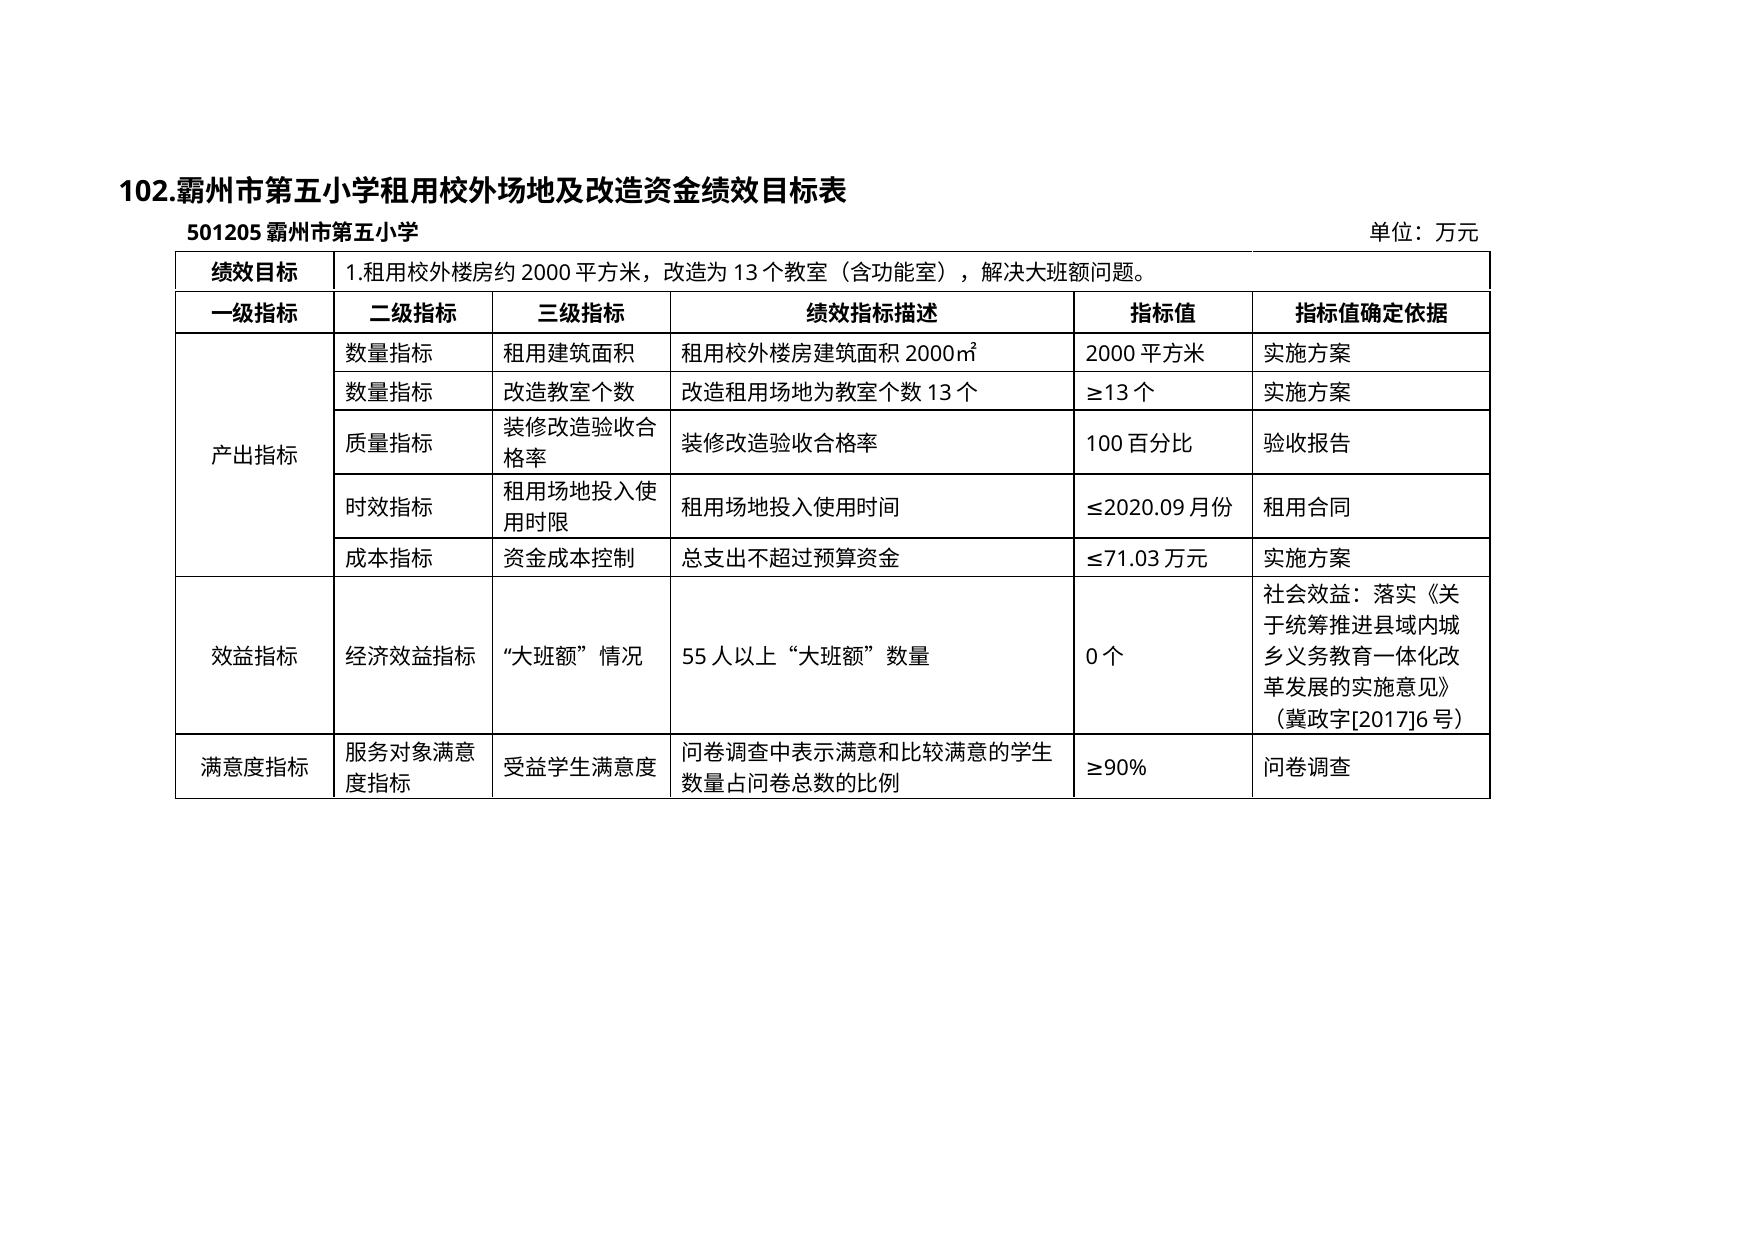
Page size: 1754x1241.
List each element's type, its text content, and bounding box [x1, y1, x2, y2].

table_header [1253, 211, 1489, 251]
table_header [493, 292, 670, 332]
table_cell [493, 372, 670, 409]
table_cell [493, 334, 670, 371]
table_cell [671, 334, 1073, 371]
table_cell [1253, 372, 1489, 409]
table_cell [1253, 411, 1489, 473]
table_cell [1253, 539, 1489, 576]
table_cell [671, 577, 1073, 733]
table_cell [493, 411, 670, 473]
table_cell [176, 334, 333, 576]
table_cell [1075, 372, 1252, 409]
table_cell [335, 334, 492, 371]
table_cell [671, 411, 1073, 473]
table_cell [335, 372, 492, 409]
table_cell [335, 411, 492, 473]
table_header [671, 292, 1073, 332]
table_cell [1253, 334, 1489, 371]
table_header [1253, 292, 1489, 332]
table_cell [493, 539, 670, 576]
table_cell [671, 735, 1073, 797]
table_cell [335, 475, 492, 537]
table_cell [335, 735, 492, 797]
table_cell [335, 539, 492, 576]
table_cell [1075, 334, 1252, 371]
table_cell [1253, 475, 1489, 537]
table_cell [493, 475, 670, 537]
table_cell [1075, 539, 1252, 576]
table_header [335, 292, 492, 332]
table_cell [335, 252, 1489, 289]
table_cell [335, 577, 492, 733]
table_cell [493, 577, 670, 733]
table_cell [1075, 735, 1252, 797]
text 102.霸州市第五小学租用校外场地及改造资金绩效目标表 [118, 167, 1547, 209]
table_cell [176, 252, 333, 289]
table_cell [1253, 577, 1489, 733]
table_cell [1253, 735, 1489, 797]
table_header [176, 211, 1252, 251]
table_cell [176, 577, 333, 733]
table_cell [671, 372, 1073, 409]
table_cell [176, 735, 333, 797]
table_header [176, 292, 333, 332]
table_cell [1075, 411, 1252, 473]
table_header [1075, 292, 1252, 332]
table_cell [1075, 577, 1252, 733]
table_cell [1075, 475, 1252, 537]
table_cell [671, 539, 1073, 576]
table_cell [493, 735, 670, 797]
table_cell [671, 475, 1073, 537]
